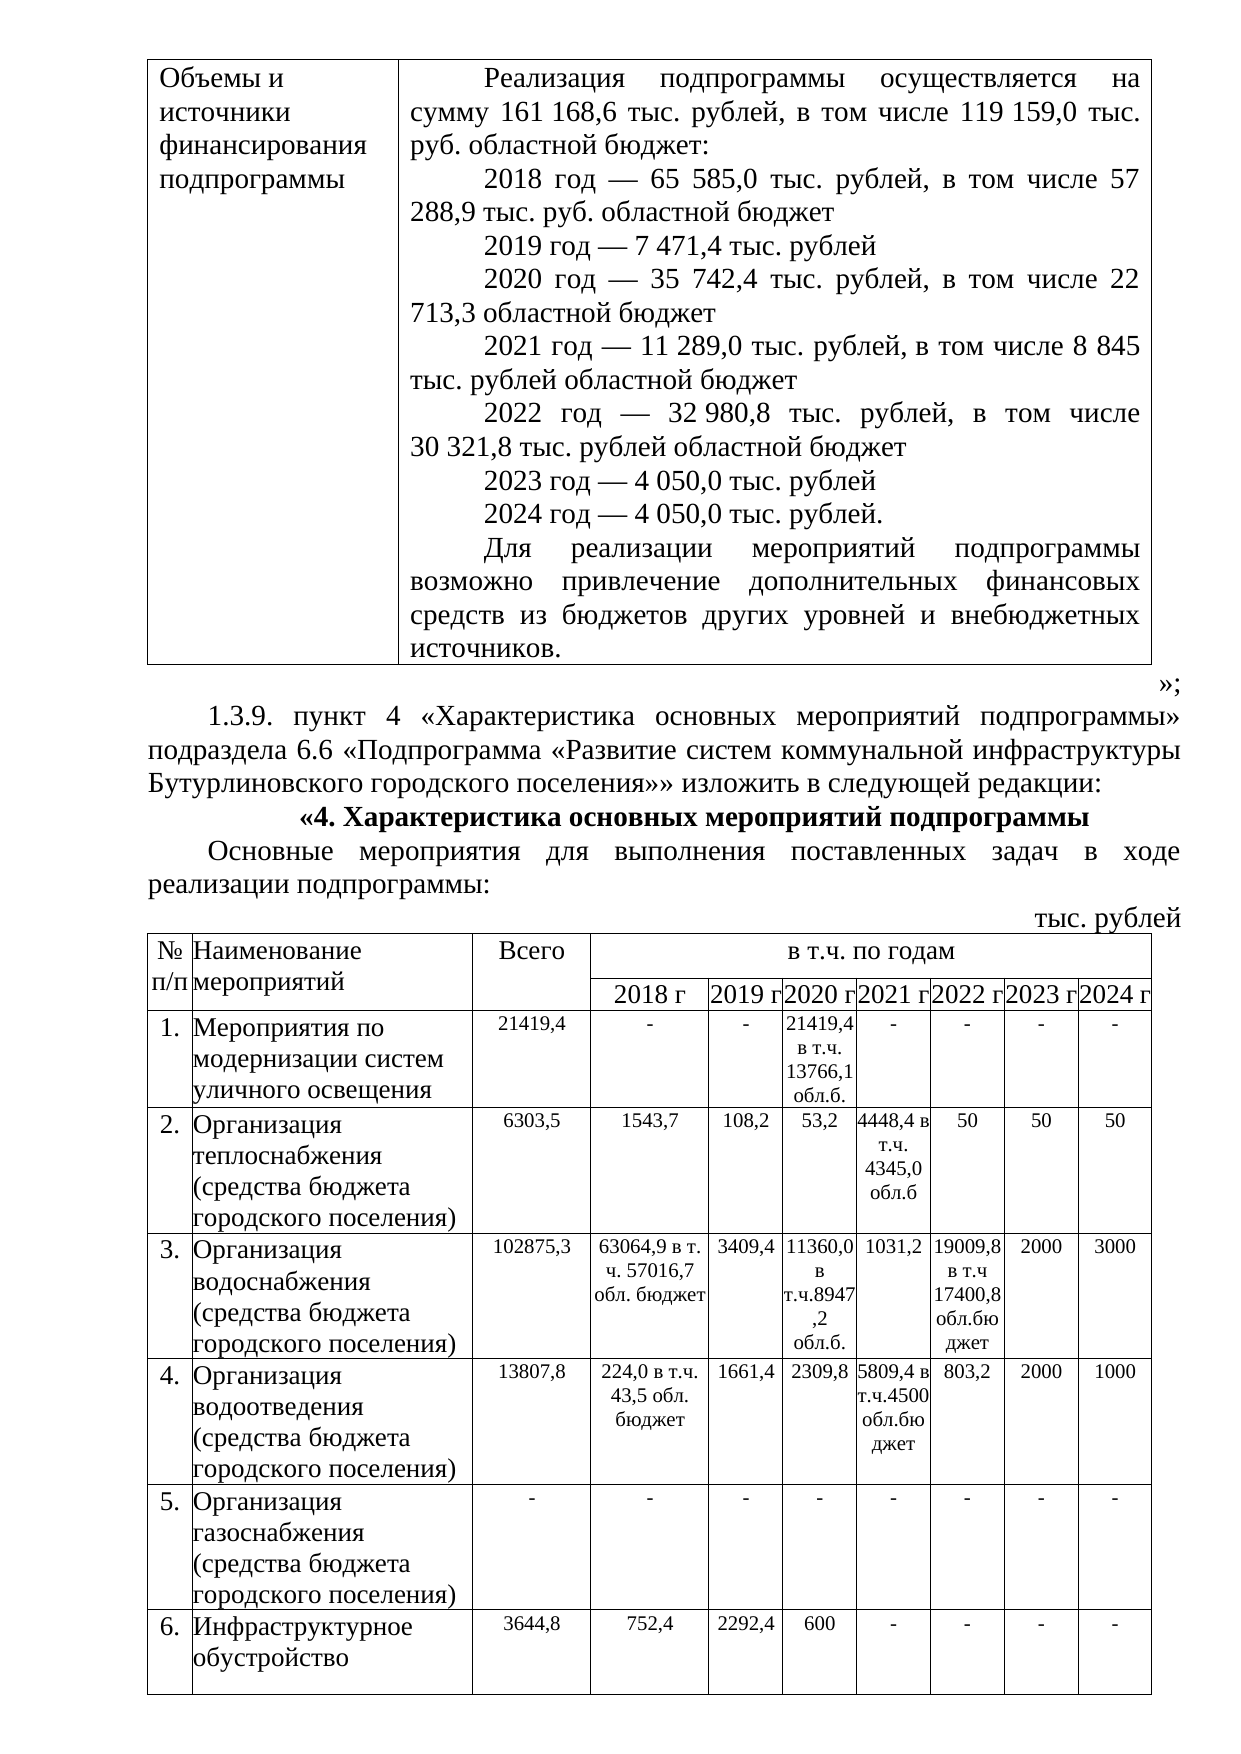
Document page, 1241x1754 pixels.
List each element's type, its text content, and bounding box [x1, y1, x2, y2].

table_cell 2000 [1005, 1234, 1078, 1358]
table_cell 600 [783, 1610, 856, 1694]
table_cell 11360,0 в т.ч.8947,2 обл.б. [783, 1234, 856, 1358]
table_cell 1000 [1079, 1359, 1151, 1484]
table_cell 63064,9 в т. ч. 57016,7 обл. бюджет [591, 1234, 708, 1358]
table_cell 2019 г [709, 979, 782, 1009]
table_cell 50 [1079, 1108, 1151, 1232]
table_cell 6. [148, 1610, 192, 1694]
table_cell 224,0 в т.ч. 43,5 обл. бюджет [591, 1359, 708, 1484]
table_cell - [709, 1485, 782, 1609]
text тыс. рублей [148, 900, 1181, 933]
table_header Наименование мероприятий [193, 934, 472, 1009]
table_cell - [709, 1011, 782, 1107]
table_cell Организация теплоснабжения (средства бюджета городского поселения) [193, 1108, 472, 1232]
table_cell 3409,4 [709, 1234, 782, 1358]
table_cell 3000 [1079, 1234, 1151, 1358]
table_cell - [857, 1610, 930, 1694]
table_cell - [857, 1485, 930, 1609]
table_cell Организация газоснабжения (средства бюджета городского поселения) [193, 1485, 472, 1609]
table_cell 752,4 [591, 1610, 708, 1694]
table_cell Организация водоснабжения (средства бюджета городского поселения) [193, 1234, 472, 1358]
table_cell - [1005, 1485, 1078, 1609]
table_cell 2018 г [591, 979, 708, 1009]
table_cell - [931, 1485, 1004, 1609]
table_header Всего [473, 934, 590, 1009]
table_cell 13807,8 [473, 1359, 590, 1484]
table_cell 21419,4 [473, 1011, 590, 1107]
table_cell 1031,2 [857, 1234, 930, 1358]
table_cell - [591, 1485, 708, 1609]
table_cell 4. [148, 1359, 192, 1484]
table_cell 3. [148, 1234, 192, 1358]
table_cell 102875,3 [473, 1234, 590, 1358]
table_cell 6303,5 [473, 1108, 590, 1232]
table_cell Организация водоотведения (средства бюджета городского поселения) [193, 1359, 472, 1484]
table_cell 21419,4 в т.ч. 13766,1 обл.б. [783, 1011, 856, 1107]
table_cell 19009,8 в т.ч 17400,8 обл.бюджет [931, 1234, 1004, 1358]
table_cell 2292,4 [709, 1610, 782, 1694]
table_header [148, 60, 398, 664]
table_cell - [1079, 1011, 1151, 1107]
table_cell 50 [931, 1108, 1004, 1232]
table_cell 2020 г [783, 979, 856, 1009]
table_cell 2. [148, 1108, 192, 1232]
table_cell 2309,8 [783, 1359, 856, 1484]
table_cell 1661,4 [709, 1359, 782, 1484]
table_cell - [591, 1011, 708, 1107]
table_cell Мероприятия по модернизации систем уличного освещения [193, 1011, 472, 1107]
text »; [148, 665, 1181, 698]
table_cell 50 [1005, 1108, 1078, 1232]
table_cell - [931, 1011, 1004, 1107]
table_cell 2021 г [857, 979, 930, 1009]
table_header в т.ч. по годам [591, 934, 1151, 977]
text Основные мероприятия для выполнения поставленных задач в ходе реализации подпрограммы: [148, 833, 1181, 900]
table_cell 803,2 [931, 1359, 1004, 1484]
table_cell 53,2 [783, 1108, 856, 1232]
text 1.3.9. пункт 4 «Характеристика основных мероприятий подпрограммы» подраздела 6.6 «Подпрограмма «Развитие систем коммунальной инфраструктуры Бутурлиновского городского поселения»» изложить в следующей редакции: [148, 698, 1181, 799]
table_cell 5809,4 в т.ч.4500 обл.бюджет [857, 1359, 930, 1484]
table_header Реализация подпрограммы осуществляется на сумму 161 168,6 тыс. рублей, в том числе 119 159,0 тыс. руб. областной бюджет: 2018 год — 65 585,0 тыс. рублей, в том числе 57 288,9 тыс. руб. областной бюджет 2019 год — 7 471,4 тыс. рублей 2020 год — 35 742,4 тыс. рублей, в том числе 22 713,3 областной бюджет 2021 год — 11 289,0 тыс. рублей, в том числе 8 845 тыс. рублей областной бюджет 2022 год — 32 980,8 тыс. рублей, в том числе 30 321,8 тыс. рублей областной бюджет 2023 год — 4 050,0 тыс. рублей 2024 год — 4 050,0 тыс. рублей. Для реализации мероприятий подпрограммы возможно привлечение дополнительных финансовых средств из бюджетов других уровней и внебюджетных источников. [399, 60, 1151, 664]
table_cell 4448,4 в т.ч. 4345,0 обл.б [857, 1108, 930, 1232]
text «4. Характеристика основных мероприятий подпрограммы [148, 799, 1181, 833]
table_cell - [473, 1485, 590, 1609]
table_cell 3644,8 [473, 1610, 590, 1694]
table_cell 5. [148, 1485, 192, 1609]
table_cell 2023 г [1005, 979, 1078, 1009]
table_header № п/п [148, 934, 192, 1009]
table_cell - [783, 1485, 856, 1609]
table_cell 2000 [1005, 1359, 1078, 1484]
table_cell 108,2 [709, 1108, 782, 1232]
table_cell - [1079, 1610, 1151, 1694]
table_cell 1. [148, 1011, 192, 1107]
table_cell 2024 г [1079, 979, 1151, 1009]
table_cell - [857, 1011, 930, 1107]
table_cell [193, 1610, 472, 1694]
table_cell 1543,7 [591, 1108, 708, 1232]
table_cell - [1005, 1610, 1078, 1694]
table_cell 2022 г [931, 979, 1004, 1009]
table_cell - [1079, 1485, 1151, 1609]
table_cell - [931, 1610, 1004, 1694]
table_cell - [1005, 1011, 1078, 1107]
